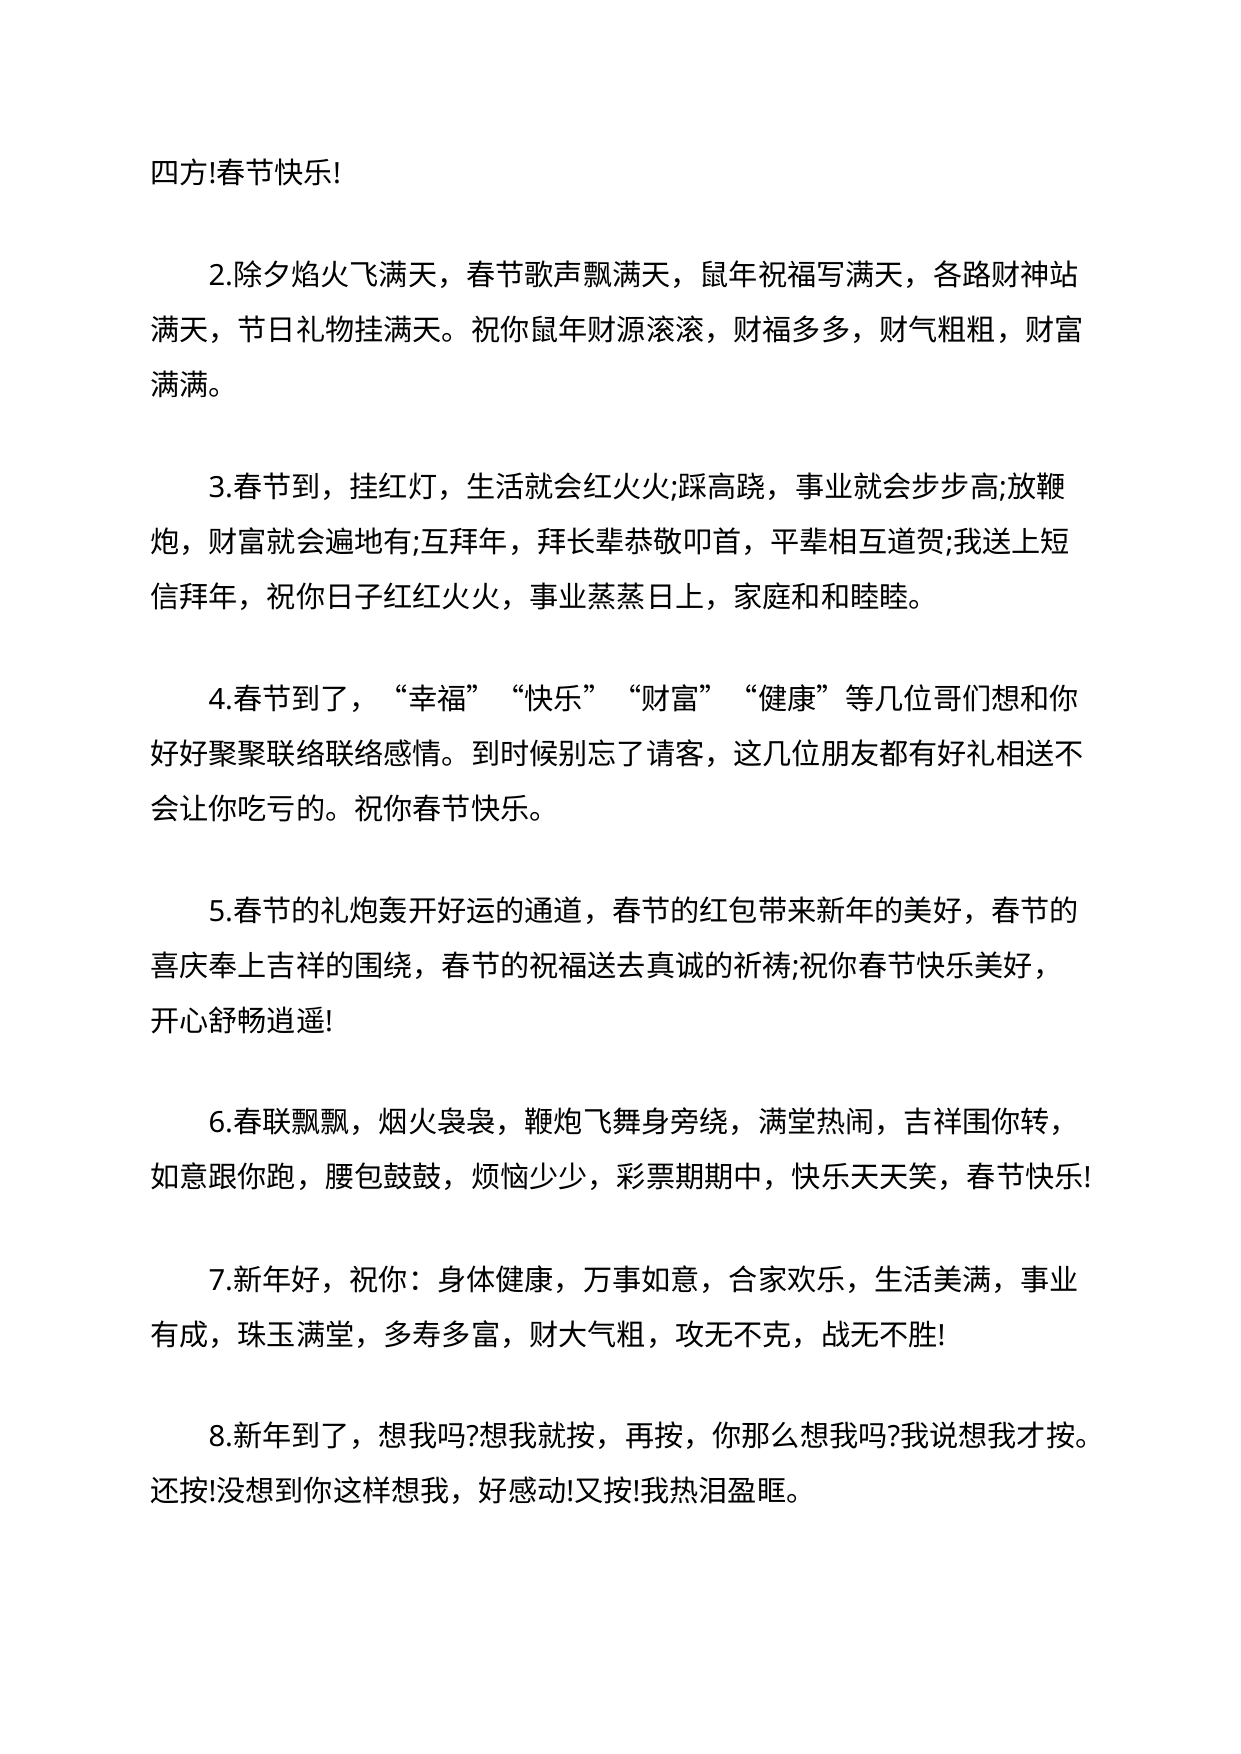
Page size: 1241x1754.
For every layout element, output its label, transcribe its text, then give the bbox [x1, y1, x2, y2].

text 6.春联飘飘，烟火袅袅，鞭炮飞舞身旁绕，满堂热闹，吉祥围你转，如意跟你跑，腰包鼓鼓，烦恼少少，彩票期期中，快乐天天笑，春节快乐! [150, 1099, 1090, 1196]
text 4.春节到了，“幸福”“快乐”“财富”“健康”等几位哥们想和你好好聚聚联络联络感情。到时候别忘了请客，这几位朋友都有好礼相送不会让你吃亏的。祝你春节快乐。 [150, 675, 1090, 828]
text 7.新年好，祝你：身体健康，万事如意，合家欢乐，生活美满，事业有成，珠玉满堂，多寿多富，财大气粗，攻无不克，战无不胜! [150, 1256, 1090, 1353]
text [150, 150, 1090, 192]
text 2.除夕焰火飞满天，春节歌声飘满天，鼠年祝福写满天，各路财神站满天，节日礼物挂满天。祝你鼠年财源滚滚，财福多多，财气粗粗，财富满满。 [150, 252, 1090, 404]
text 3.春节到，挂红灯，生活就会红火火;踩高跷，事业就会步步高;放鞭炮，财富就会遍地有;互拜年，拜长辈恭敬叩首，平辈相互道贺;我送上短信拜年，祝你日子红红火火，事业蒸蒸日上，家庭和和睦睦。 [150, 464, 1090, 616]
text 8.新年到了，想我吗?想我就按，再按，你那么想我吗?我说想我才按。还按!没想到你这样想我，好感动!又按!我热泪盈眶。 [150, 1413, 1090, 1510]
text 5.春节的礼炮轰开好运的通道，春节的红包带来新年的美好，春节的喜庆奉上吉祥的围绕，春节的祝福送去真诚的祈祷;祝你春节快乐美好，开心舒畅逍遥! [150, 887, 1090, 1039]
